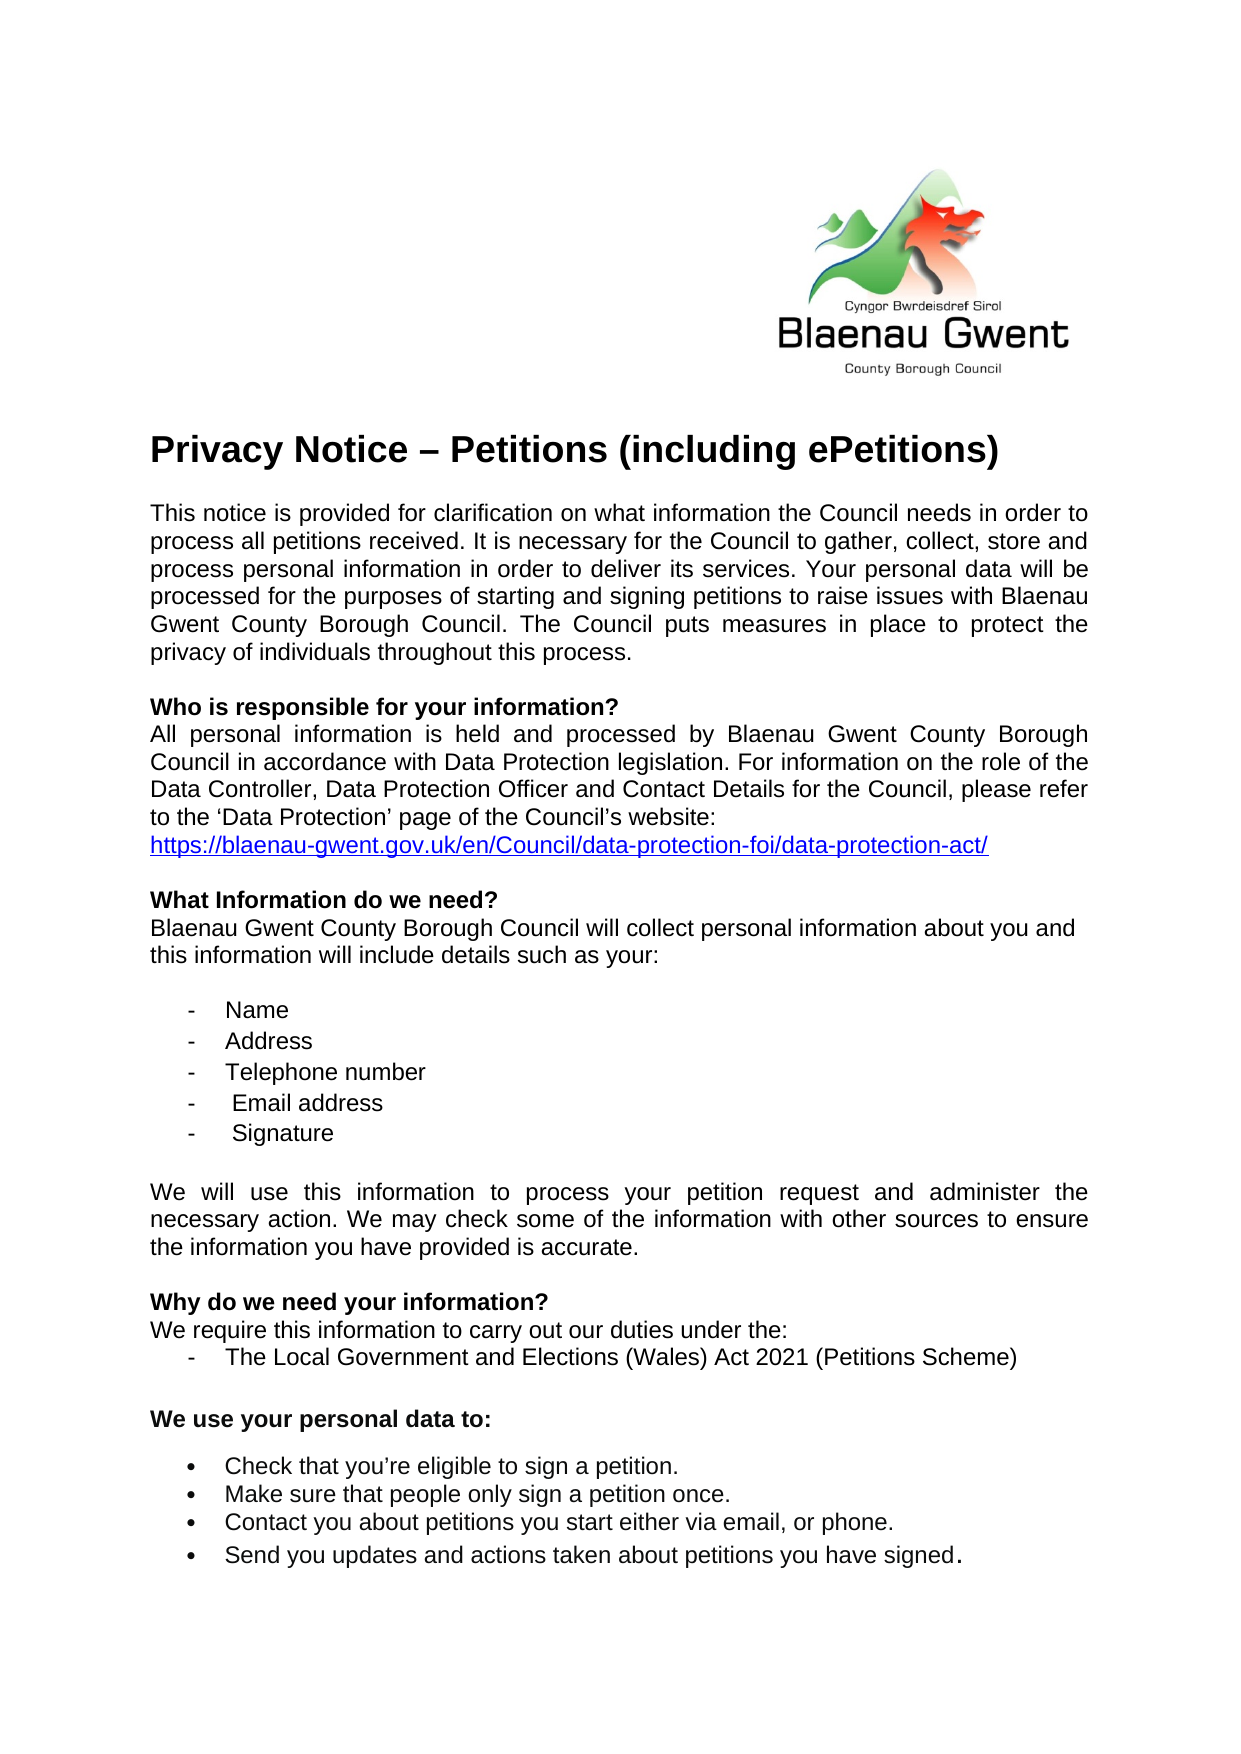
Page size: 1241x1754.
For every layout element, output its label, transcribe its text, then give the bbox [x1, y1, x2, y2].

list Check that you’re eligible to sign a petition. [187, 1452, 1090, 1480]
list Send you updates and actions taken about petitions you have signed. [187, 1535, 1090, 1570]
list Contact you about petitions you start either via email, or phone. [187, 1507, 1090, 1535]
text This notice is provided for clarification on what information the Council needs in order to process all petitions received. It is necessary for the Council to gather, collect, store and process personal information in order to deliver its services. Your personal data will be processed for the purposes of starting and signing petitions to raise issues with Blaenau Gwent County Borough Council. The Council puts measures in place to protect the privacy of individuals throughout this process. [150, 499, 1090, 665]
list The Local Government and Elections (Wales) Act 2021 (Petitions Scheme) [187, 1343, 1090, 1371]
list Make sure that people only sign a petition once. [187, 1480, 1090, 1507]
list Address [187, 1027, 1090, 1054]
text We require this information to carry out our duties under the: [150, 1316, 1090, 1343]
text Blaenau Gwent County Borough Council will collect personal information about you and this information will include details such as your: [150, 913, 1090, 969]
text Privacy Notice – Petitions (including ePetitions) [150, 427, 1090, 471]
text Why do we need your information? [150, 1288, 1090, 1316]
list Email address [187, 1088, 1090, 1116]
text We will use this information to process your petition request and administer the necessary action. We may check some of the information with other sources to ensure the information you have provided is accurate. [150, 1177, 1090, 1260]
text We use your personal data to: [150, 1405, 1090, 1432]
text https://blaenau-gwent.gov.uk/en/Council/data-protection-foi/data-protection-act/ [150, 831, 1090, 858]
list Name [187, 996, 1090, 1024]
picture [752, 150, 1091, 399]
list Signature [187, 1119, 1090, 1147]
text What Information do we need? [150, 886, 1090, 913]
text Who is responsible for your information? [150, 693, 1090, 720]
text All personal information is held and processed by Blaenau Gwent County Borough Council in accordance with Data Protection legislation. For information on the role of the Data Controller, Data Protection Officer and Contact Details for the Council, please refer to the ‘Data Protection’ page of the Council’s website: [150, 720, 1090, 831]
list Telephone number [187, 1058, 1090, 1085]
